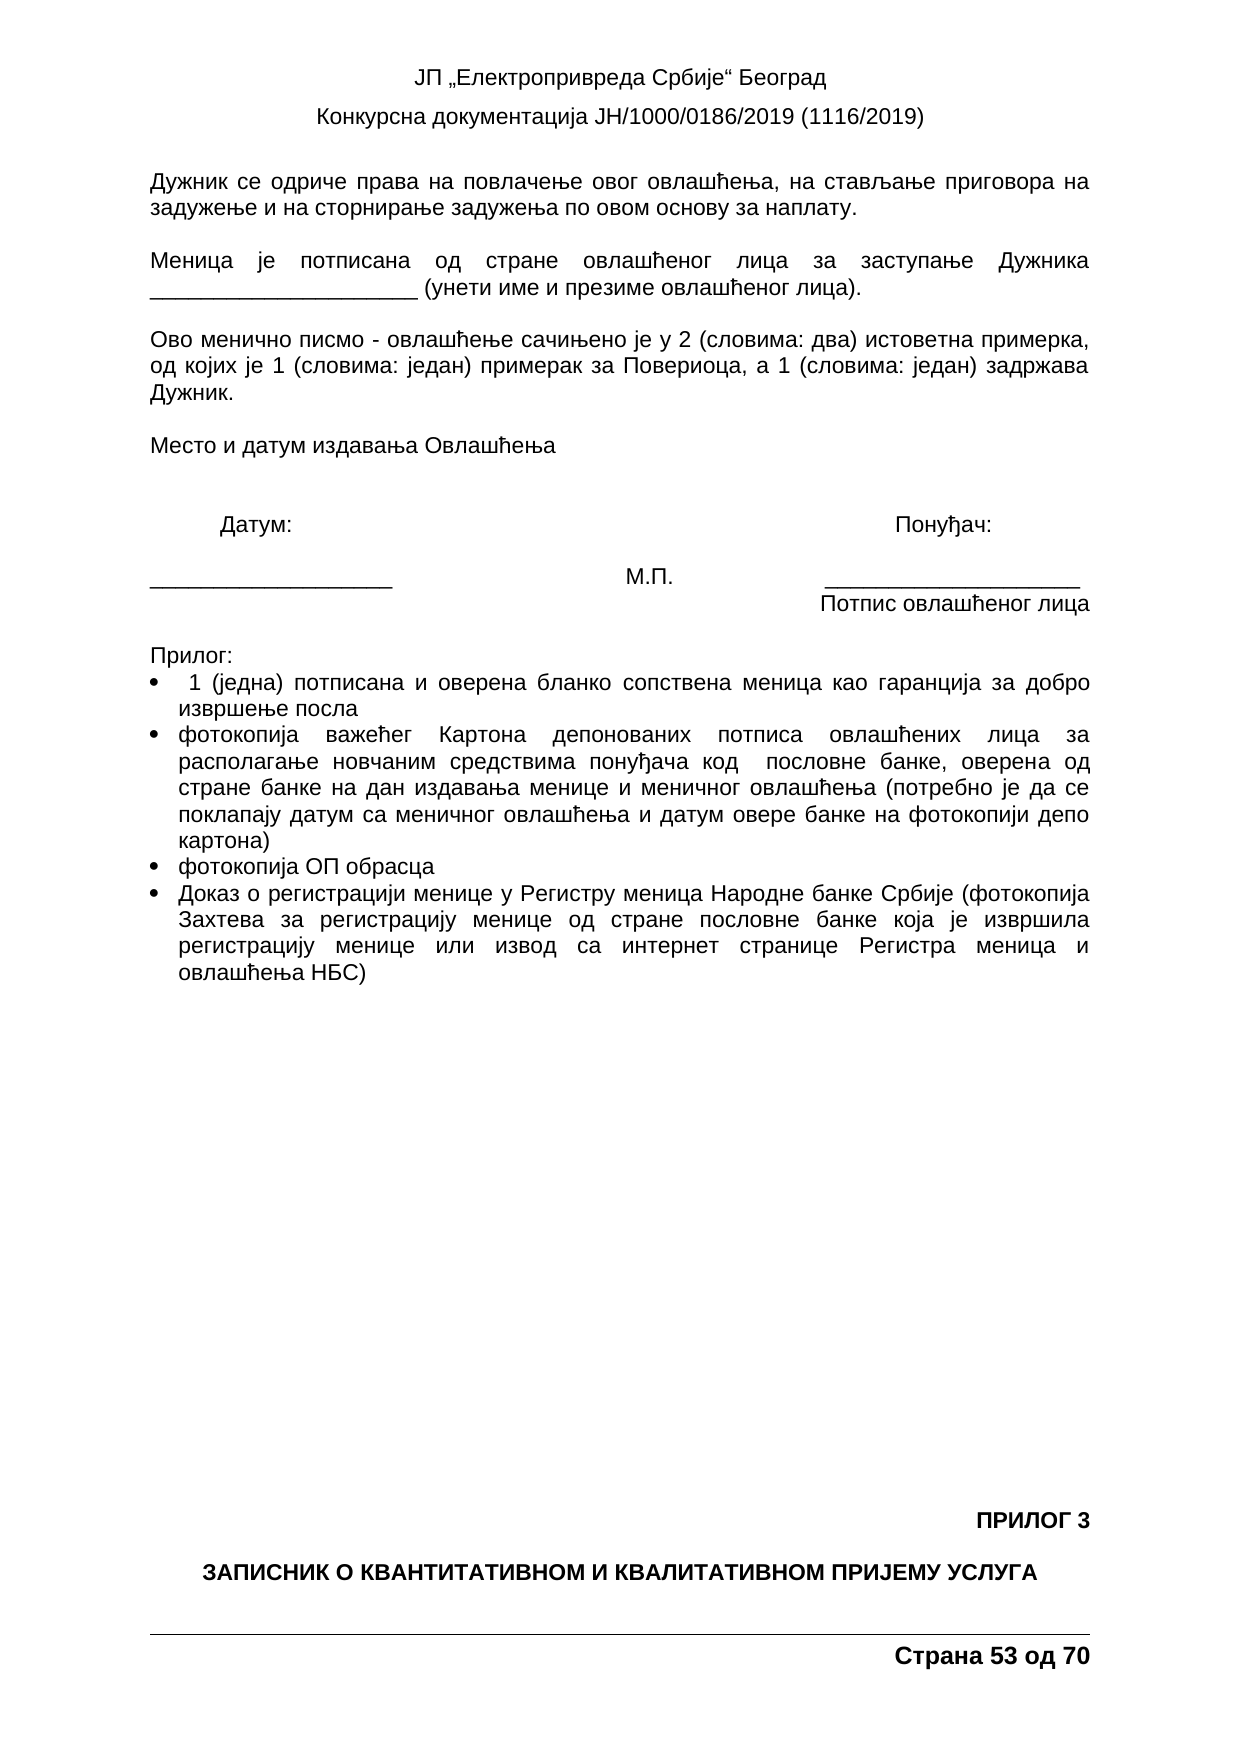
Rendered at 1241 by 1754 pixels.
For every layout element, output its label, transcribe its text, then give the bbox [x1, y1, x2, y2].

text Датум: Понуђач: [150, 511, 1090, 537]
list 1 (једна) потписана и оверена бланко сопствена меница као гаранција за добро извршење посла [150, 669, 1090, 721]
text ЗАПИСНИК О КВАНТИТАТИВНОМ И КВАЛИТАТИВНОМ ПРИЈЕМУ УСЛУГА [150, 1559, 1090, 1586]
text Потпис овлашћеног лица [150, 590, 1090, 616]
text ___________________ М.П. ____________________ [150, 563, 1090, 590]
text Дужник се одриче права на повлачење овог овлашћења, на стављање приговора на задужење и на сторнирање задужења по овом основу за наплату. [150, 168, 1090, 221]
text Место и датум издавања Овлашћења [150, 432, 1090, 458]
list фотокопија ОП обрасца [150, 853, 1090, 879]
text Меница је потписана од стране овлашћеног лица за заступање Дужника _____________________ (унети име и презиме овлашћеног лица). [150, 247, 1090, 300]
text Прилог: [150, 642, 1090, 669]
text Ово менично писмо - овлашћење сачињено је у 2 (словима: два) истоветна примерка, од којих је 1 (словима: један) примерак за Повериоца, а 1 (словима: један) задржава Дужник. [150, 326, 1090, 405]
subtitle ПРИЛОГ 3 [150, 1507, 1090, 1533]
list Доказ о регистрацији менице у Регистру меница Народне банке Србије (фотокопија Захтева за регистрацију менице од стране пословне банке која је извршила регистрацију менице или извод са интернет странице Регистра меница и овлашћења НБС) [150, 879, 1090, 985]
list фотокопија важећег Картона депонованих потписа овлашћених лица за располагање новчаним средствима понуђача код пословне банке, оверена од стране банке на дан издавања менице и меничног овлашћења (потребно је да се поклапају датум са меничног овлашћења и датум овере банке на фотокопији депо картона) [150, 721, 1090, 853]
